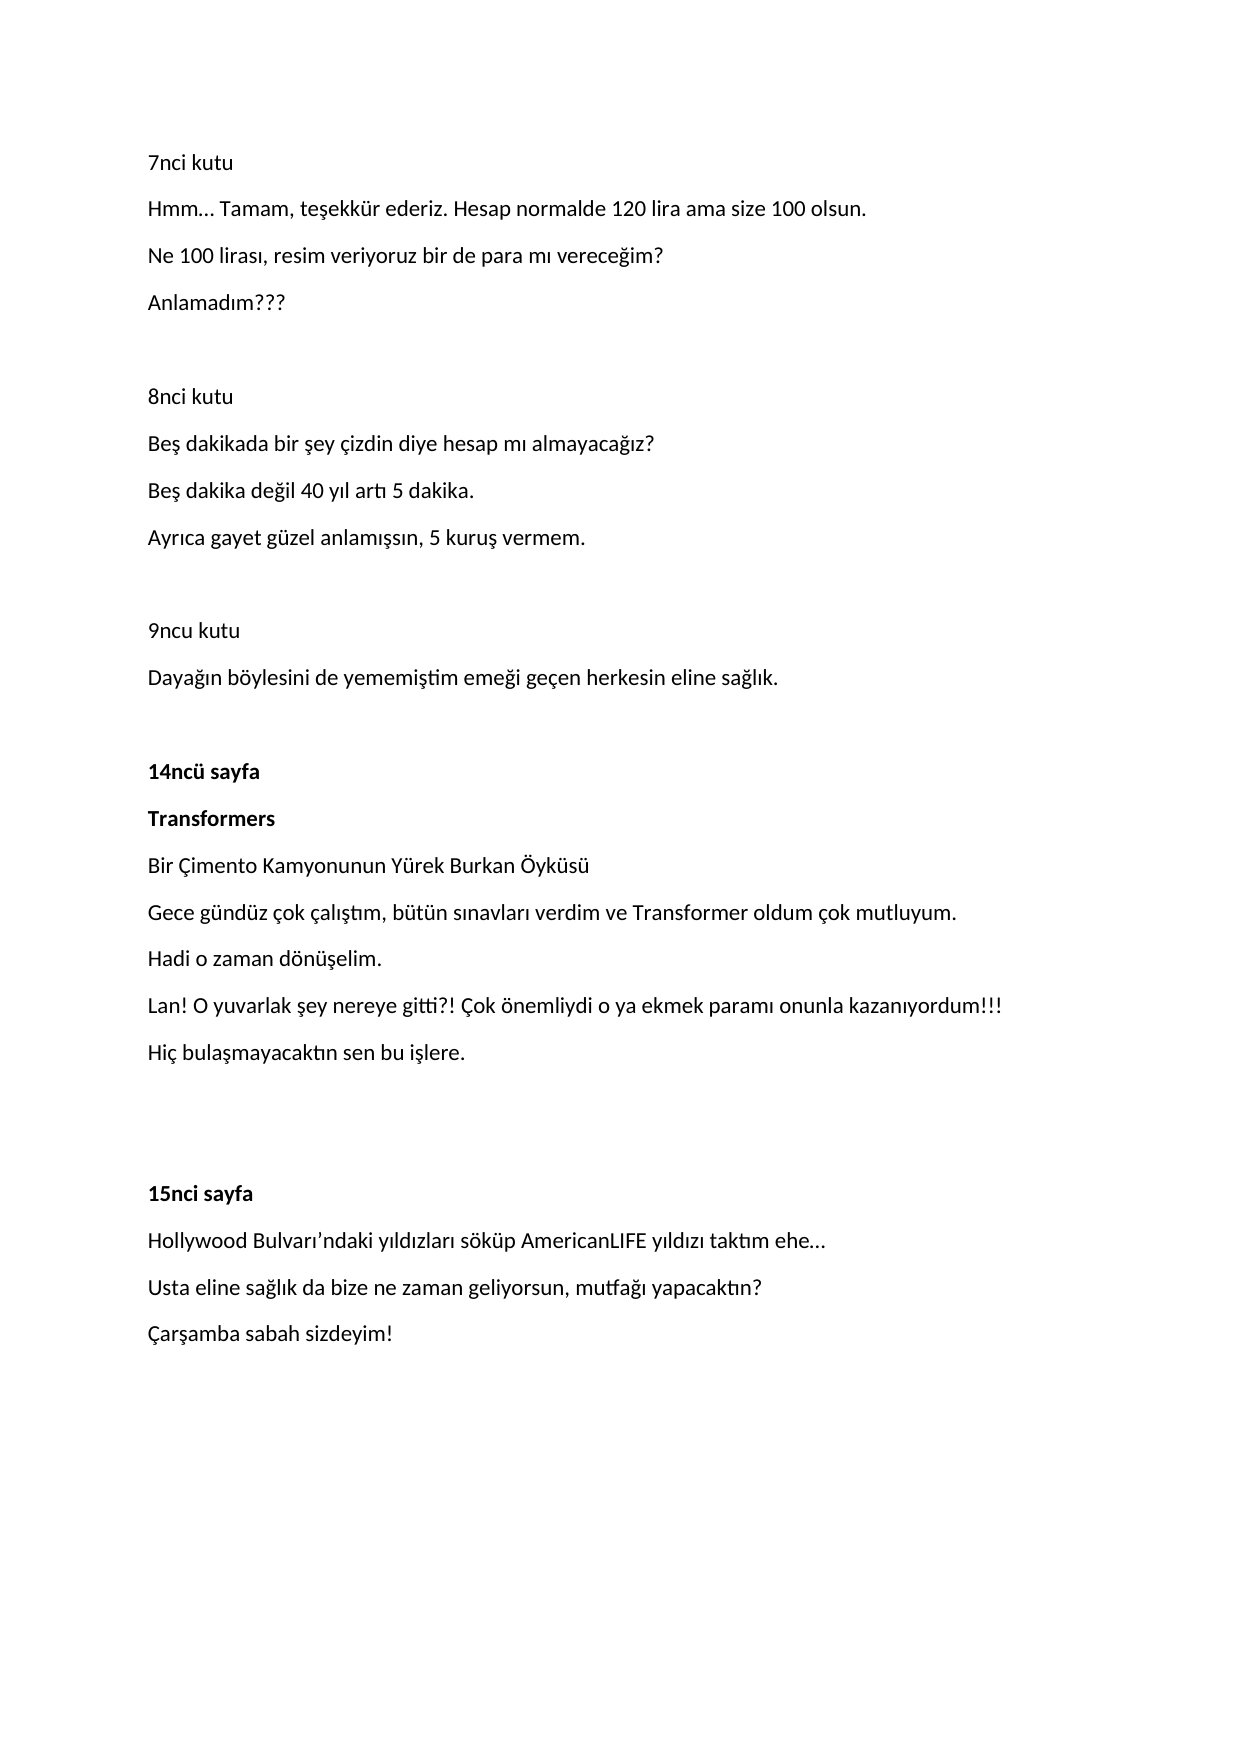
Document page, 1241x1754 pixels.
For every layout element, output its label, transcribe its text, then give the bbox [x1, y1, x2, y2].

text 7nci kutu [148, 148, 1093, 176]
text 8nci kutu [148, 382, 1093, 410]
text Ayrıca gayet güzel anlamışsın, 5 kuruş vermem. [148, 523, 1093, 551]
text 14ncü sayfa [148, 757, 1093, 785]
text Hadi o zaman dönüşelim. [148, 944, 1093, 972]
text Beş dakika değil 40 yıl artı 5 dakika. [148, 476, 1093, 504]
text Anlamadım??? [148, 288, 1093, 316]
text Transformers [148, 804, 1093, 832]
text 15nci sayfa [148, 1179, 1093, 1207]
text Gece gündüz çok çalıştım, bütün sınavları verdim ve Transformer oldum çok mutluyum. [148, 898, 1093, 926]
text Beş dakikada bir şey çizdin diye hesap mı almayacağız? [148, 429, 1093, 457]
text Usta eline sağlık da bize ne zaman geliyorsun, mutfağı yapacaktın? [148, 1273, 1093, 1301]
text Dayağın böylesini de yememiştim emeği geçen herkesin eline sağlık. [148, 663, 1093, 691]
text Hmm… Tamam, teşekkür ederiz. Hesap normalde 120 lira ama size 100 olsun. [148, 194, 1093, 222]
text Hiç bulaşmayacaktın sen bu işlere. [148, 1038, 1093, 1066]
text Bir Çimento Kamyonunun Yürek Burkan Öyküsü [148, 851, 1093, 879]
text 9ncu kutu [148, 616, 1093, 644]
text Çarşamba sabah sizdeyim! [148, 1319, 1093, 1347]
text Lan! O yuvarlak şey nereye gitti?! Çok önemliydi o ya ekmek paramı onunla kazanıyordum!!! [148, 991, 1093, 1019]
text Hollywood Bulvarı’ndaki yıldızları söküp AmericanLIFE yıldızı taktım ehe… [148, 1226, 1093, 1254]
text Ne 100 lirası, resim veriyoruz bir de para mı vereceğim? [148, 241, 1093, 269]
